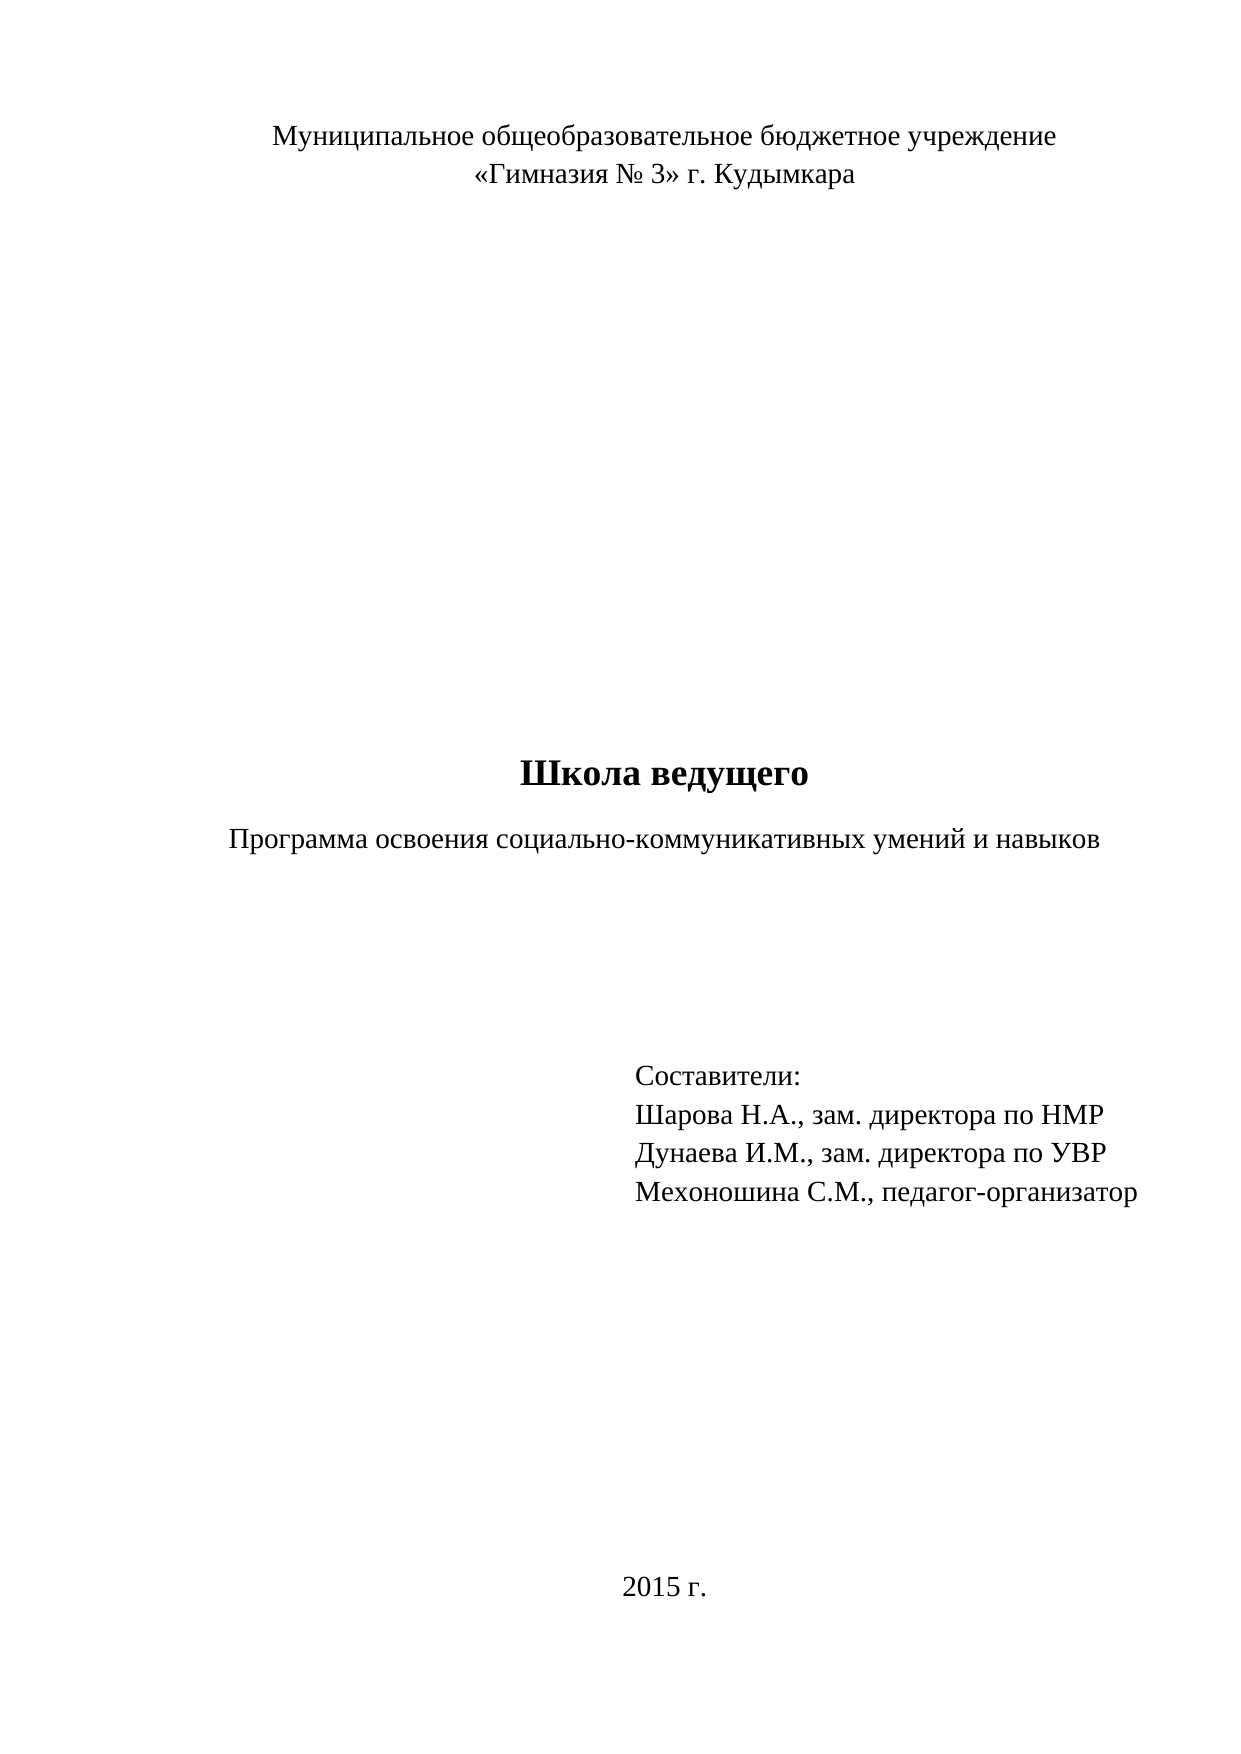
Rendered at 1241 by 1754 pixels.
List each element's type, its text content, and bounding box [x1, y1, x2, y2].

text Программа освоения социально-коммуникативных умений и навыков [177, 821, 1152, 854]
text 2015 г. [177, 1569, 1152, 1602]
text Муниципальное общеобразовательное бюджетное учреждение [177, 118, 1152, 152]
text Школа ведущего [177, 750, 1152, 793]
text Мехоношина С.М., педагог-организатор [635, 1174, 1152, 1207]
text Дунаева И.М., зам. директора по УВР [635, 1135, 1152, 1169]
text Шарова Н.А., зам. директора по НМР [635, 1097, 1152, 1130]
text Составители: [635, 1058, 1152, 1092]
text «Гимназия № 3» г. Кудымкара [177, 157, 1152, 190]
